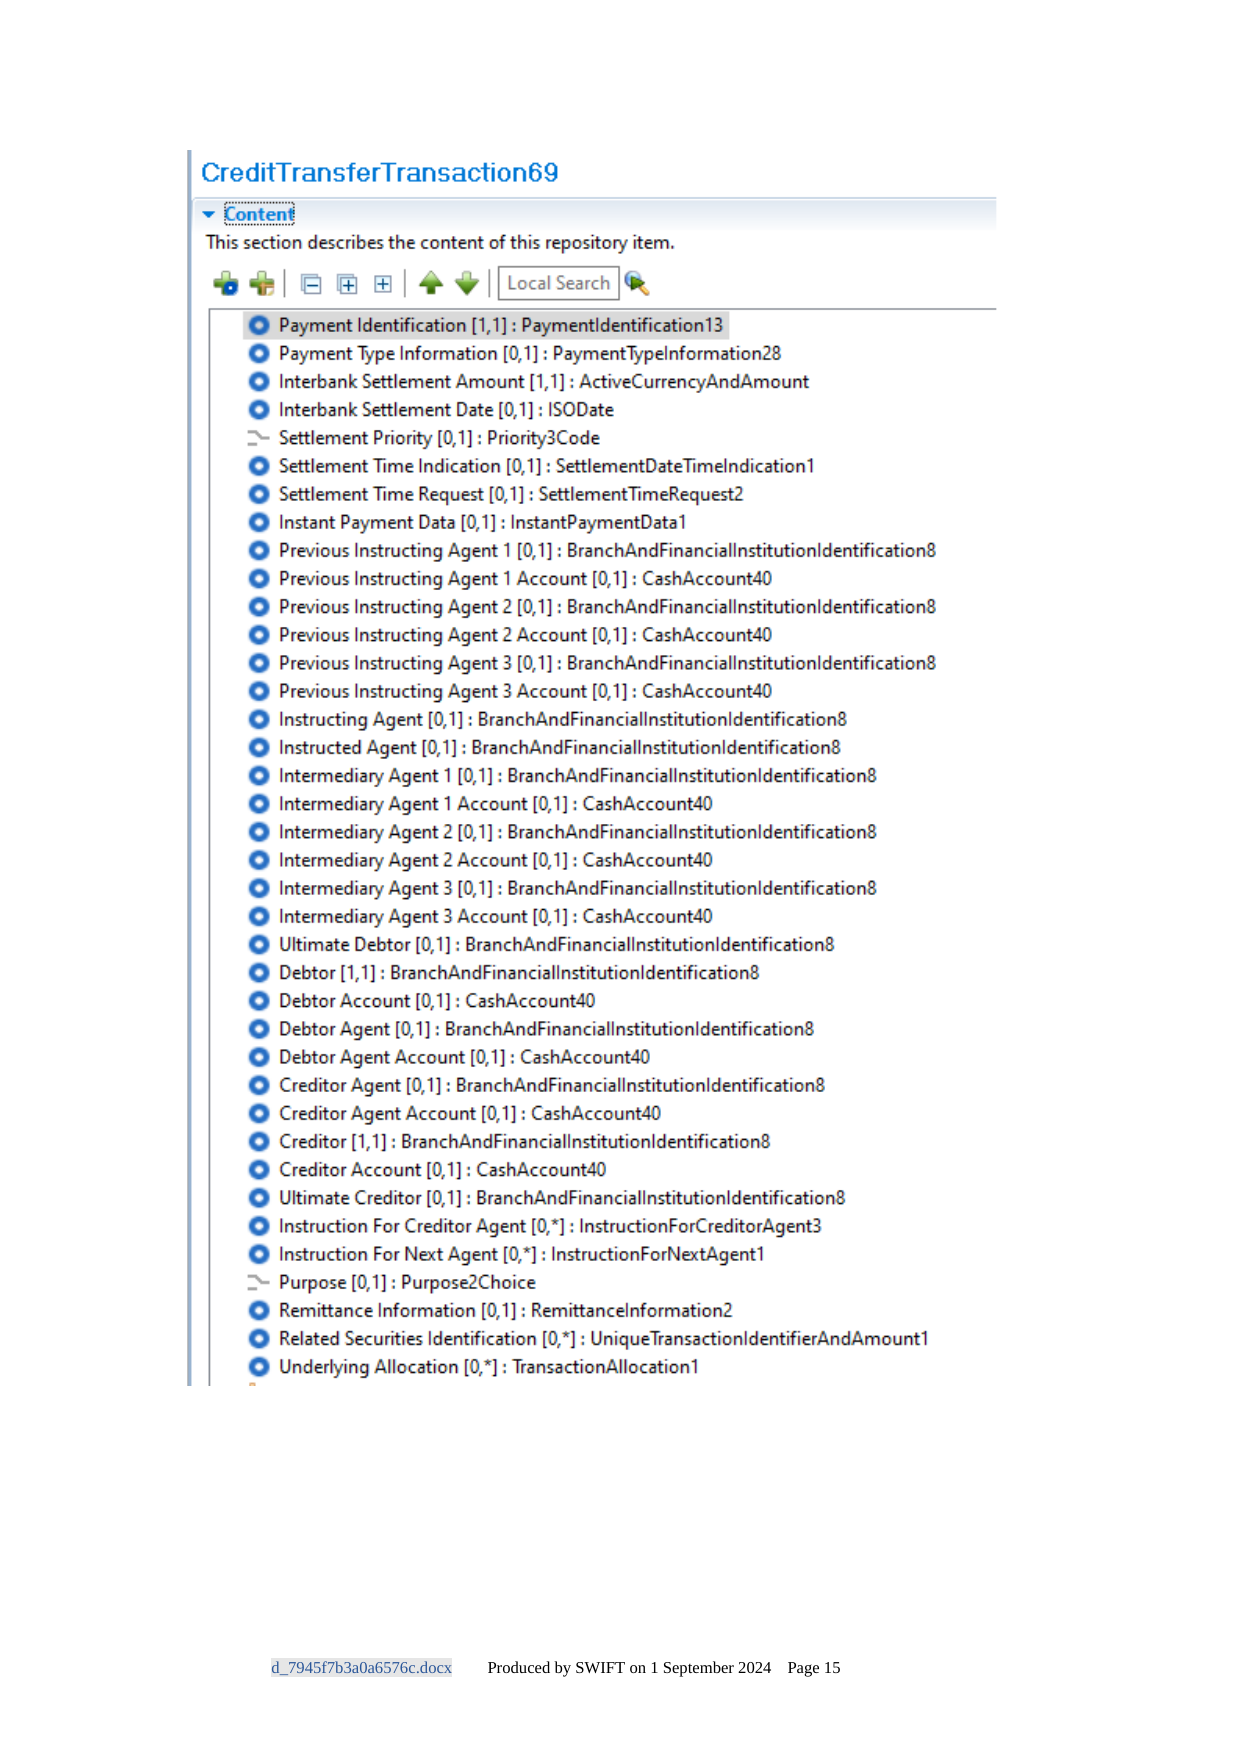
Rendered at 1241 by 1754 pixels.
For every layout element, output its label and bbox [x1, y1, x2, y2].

picture [187, 150, 997, 1386]
